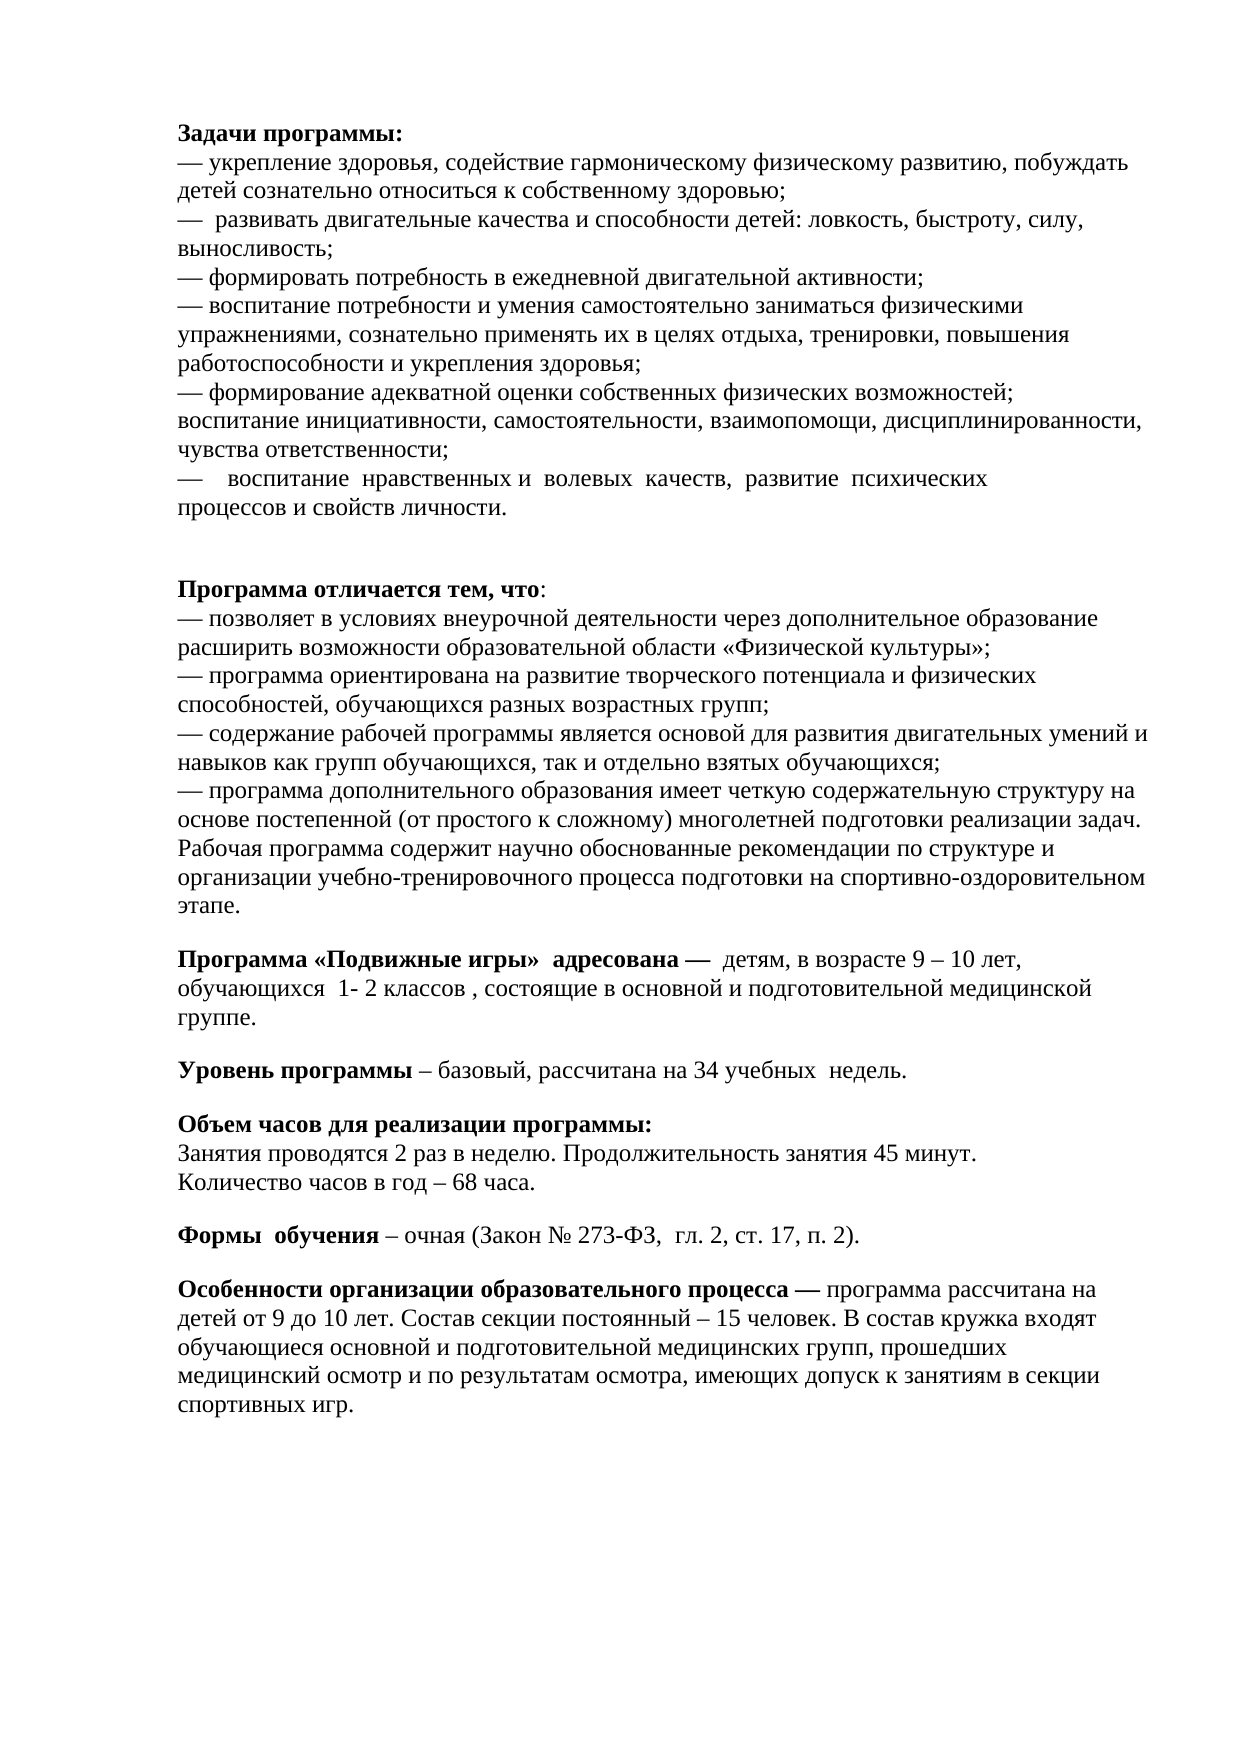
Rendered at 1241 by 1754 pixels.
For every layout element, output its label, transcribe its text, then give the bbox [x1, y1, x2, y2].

text Занятия проводятся 2 раз в неделю. Продолжительность занятия 45 минут. [177, 1138, 1152, 1167]
text — воспитание нравственных и волевых качеств, развитие психических процессов и свойств личности. [177, 463, 1152, 521]
text Объем часов для реализации программы: [177, 1109, 1152, 1138]
text воспитание инициативности, самостоятельности, взаимопомощи, дисциплинированности, чувства ответственности; [177, 406, 1152, 463]
text — содержание рабочей программы является основой для развития двигательных умений и навыков как групп обучающихся, так и отдельно взятых обучающихся; [177, 718, 1152, 776]
text — развивать двигательные качества и способности детей: ловкость, быстроту, силу, выносливость; [177, 204, 1152, 262]
text — формировать потребность в ежедневной двигательной активности; [177, 262, 1152, 291]
text Задачи программы: [177, 118, 1152, 147]
text — программа ориентирована на развитие творческого потенциала и физических способностей, обучающихся разных возрастных групп; [177, 661, 1152, 718]
text Уровень программы – базовый, рассчитана на 34 учебных недель. [177, 1056, 1152, 1084]
text Количество часов в год – 68 часа. [177, 1167, 1152, 1196]
text Рабочая программа содержит научно обоснованные рекомендации по структуре и организации учебно-тренировочного процесса подготовки на спортивно-оздоровительном этапе. [177, 833, 1152, 919]
text Особенности организации образовательного процесса — программа рассчитана на детей от 9 до 10 лет. Состав секции постоянный – 15 человек. В состав кружка входят обучающиеся основной и подготовительной медицинских групп, прошедших медицинский осмотр и по результатам осмотра, имеющих допуск к занятиям в секции спортивных игр. [177, 1274, 1152, 1418]
text — позволяет в условиях внеурочной деятельности через дополнительное образование расширить возможности образовательной области «Физической культуры»; [177, 603, 1152, 661]
text — программа дополнительного образования имеет четкую содержательную структуру на основе постепенной (от простого к сложному) многолетней подготовки реализации задач. [177, 776, 1152, 833]
text — формирование адекватной оценки собственных физических возможностей; [177, 377, 1152, 406]
text — воспитание потребности и умения самостоятельно заниматься физическими упражнениями, сознательно применять их в целях отдыха, тренировки, повышения работоспособности и укрепления здоровья; [177, 291, 1152, 377]
text — укрепление здоровья, содействие гармоническому физическому развитию, побуждать детей сознательно относиться к собственному здоровью; [177, 147, 1152, 204]
text Программа отличается тем, что: [177, 574, 1152, 603]
text Формы обучения – очная (Закон № 273-ФЗ, гл. 2, ст. 17, п. 2). [177, 1221, 1152, 1249]
text Программа «Подвижные игры» адресована — детям, в возрасте 9 – 10 лет, обучающихся 1- 2 классов , состоящие в основной и подготовительной медицинской группе. [177, 944, 1152, 1031]
